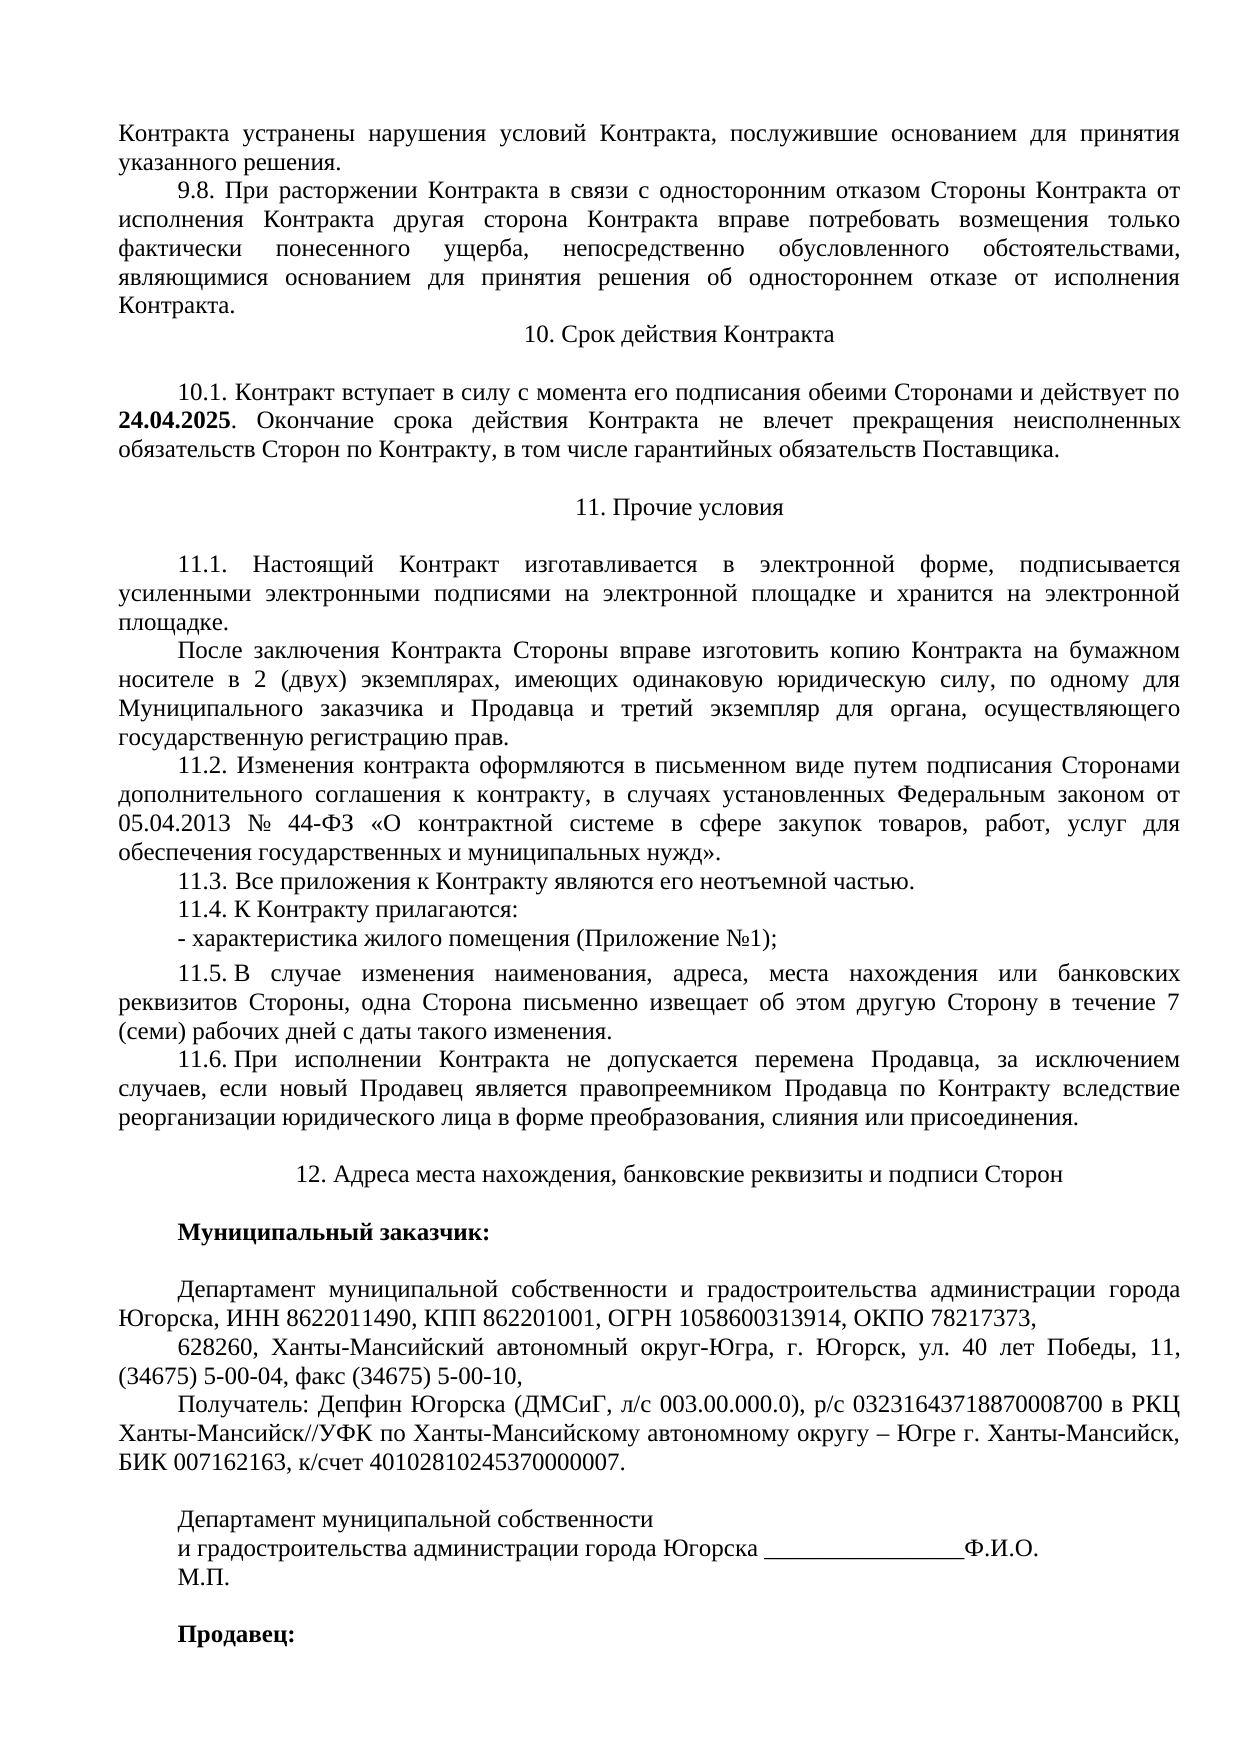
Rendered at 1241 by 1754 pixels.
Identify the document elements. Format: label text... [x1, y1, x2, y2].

text Продавец: [118, 1619, 1181, 1648]
text 10.1. Контракт вступает в силу с момента его подписания обеими Сторонами и действует по 24.04.2025. Окончание срока действия Контракта не влечет прекращения неисполненных обязательств Сторон по Контракту, в том числе гарантийных обязательств Поставщика. [118, 377, 1181, 463]
text Муниципальный заказчик: [118, 1217, 1181, 1246]
text 628260, Ханты-Мансийский автономный округ-Югра, г. Югорск, ул. 40 лет Победы, 11, (34675) 5-00-04, факс (34675) 5-00-10, [118, 1332, 1181, 1389]
text - характеристика жилого помещения (Приложение №1); [118, 923, 1181, 952]
text Получатель: Депфин Югорска (ДМСиГ, л/с 003.00.000.0), р/с 03231643718870008700 в РКЦ Ханты-Мансийск//УФК по Ханты-Мансийскому автономному округу – Югре г. Ханты-Мансийск, БИК 007162163, к/счет 40102810245370000007. [118, 1389, 1181, 1476]
text и градостроительства администрации города Югорска ________________Ф.И.О. [118, 1533, 1181, 1562]
text 11.1. Настоящий Контракт изготавливается в электронной форме, подписывается усиленными электронными подписями на электронной площадке и хранится на электронной площадке. [118, 549, 1181, 636]
text 11.4. К Контракту прилагаются: [118, 894, 1181, 923]
text М.П. [118, 1562, 1181, 1591]
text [118, 118, 1181, 176]
text 11.2. Изменения контракта оформляются в письменном виде путем подписания Сторонами дополнительного соглашения к контракту, в случаях установленных Федеральным законом от 05.04.2013 № 44-ФЗ «О контрактной системе в сфере закупок товаров, работ, услуг для обеспечения государственных и муниципальных нужд». [118, 751, 1181, 866]
text После заключения Контракта Стороны вправе изготовить копию Контракта на бумажном носителе в 2 (двух) экземплярах, имеющих одинаковую юридическую силу, по одному для Муниципального заказчика и Продавца и третий экземпляр для органа, осуществляющего государственную регистрацию прав. [118, 636, 1181, 751]
text 10. Срок действия Контракта [118, 319, 1181, 348]
text Департамент муниципальной собственности и градостроительства администрации города Югорска, ИНН 8622011490, КПП 862201001, ОГРН 1058600313914, ОКПО 78217373, [118, 1274, 1181, 1332]
text 9.8. При расторжении Контракта в связи с односторонним отказом Стороны Контракта от исполнения Контракта другая сторона Контракта вправе потребовать возмещения только фактически понесенного ущерба, непосредственно обусловленного обстоятельствами, являющимися основанием для принятия решения об одностороннем отказе от исполнения Контракта. [118, 176, 1181, 319]
text 11.3. Все приложения к Контракту являются его неотъемной частью. [118, 866, 1181, 894]
text 12. Адреса места нахождения, банковские реквизиты и подписи Сторон [118, 1159, 1181, 1188]
text 11. Прочие условия [118, 492, 1181, 521]
text 11.6. При исполнении Контракта не допускается перемена Продавца, за исключением случаев, если новый Продавец является правопреемником Продавца по Контракту вследствие реорганизации юридического лица в форме преобразования, слияния или присоединения. [118, 1044, 1181, 1131]
text Департамент муниципальной собственности [118, 1504, 1181, 1533]
text 11.5. В случае изменения наименования, адреса, места нахождения или банковских реквизитов Стороны, одна Сторона письменно извещает об этом другую Сторону в течение 7 (семи) рабочих дней с даты такого изменения. [118, 958, 1181, 1044]
